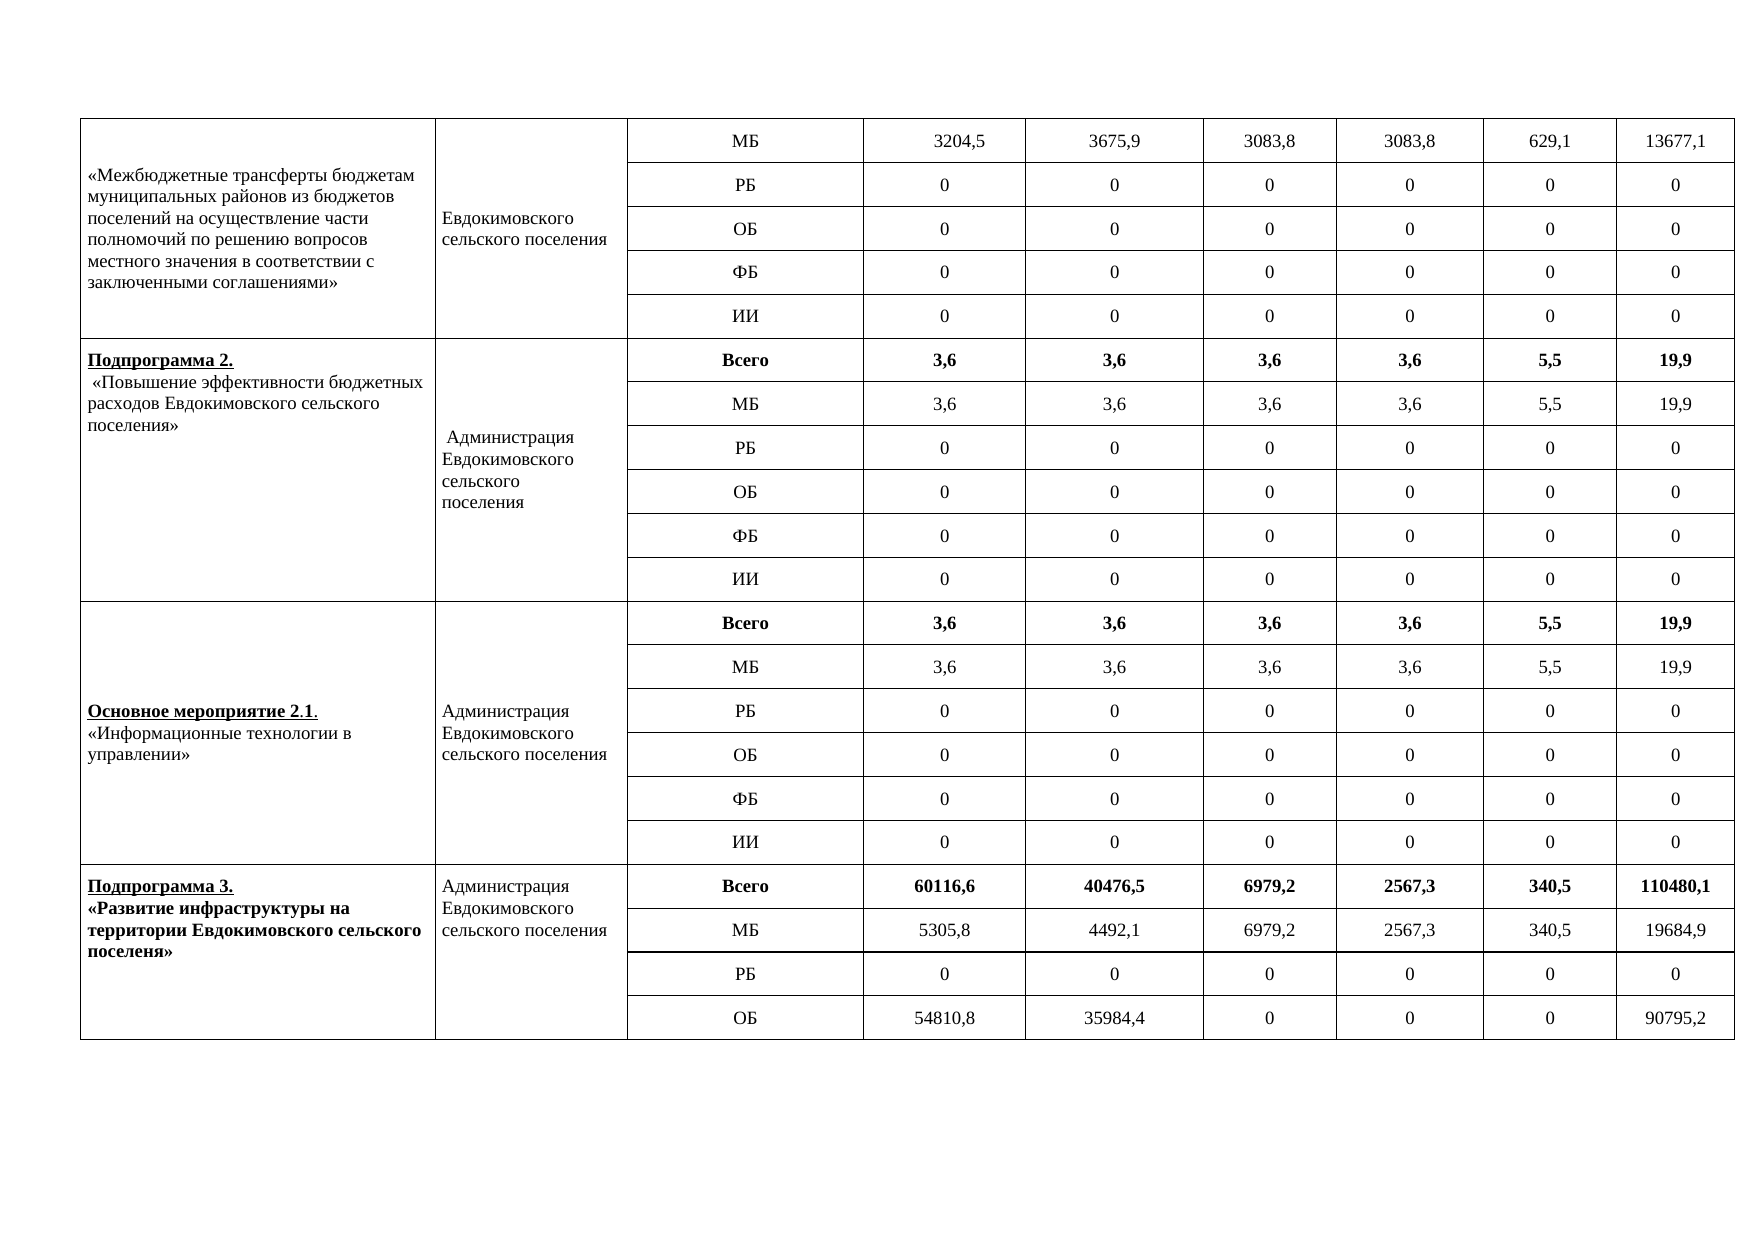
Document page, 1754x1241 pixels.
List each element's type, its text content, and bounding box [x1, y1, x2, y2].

table_cell 0 [864, 251, 1025, 293]
table_cell 0 [864, 733, 1025, 776]
table_cell 0 [1484, 953, 1616, 995]
table_cell 0 [1484, 251, 1616, 293]
table_cell 0 [1204, 558, 1336, 601]
table_cell Всего [628, 865, 863, 907]
table_cell 0 [1484, 733, 1616, 776]
table_cell 0 [1617, 777, 1734, 820]
table_cell 0 [1026, 689, 1203, 732]
table_cell 0 [864, 207, 1025, 250]
table_cell 0 [1204, 251, 1336, 293]
table_cell 19,9 [1617, 382, 1734, 425]
table_cell МБ [628, 119, 863, 162]
table_cell 0 [1617, 514, 1734, 557]
table_cell 19,9 [1617, 602, 1734, 644]
table_cell 5,5 [1484, 645, 1616, 688]
table_cell 0 [1204, 295, 1336, 337]
table_cell ОБ [628, 470, 863, 513]
table_cell 0 [1204, 207, 1336, 250]
table_cell 0 [1337, 295, 1483, 337]
table_cell 13677,1 [1617, 119, 1734, 162]
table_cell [81, 119, 435, 337]
table_cell МБ [628, 645, 863, 688]
table_cell 629,1 [1484, 119, 1616, 162]
table_cell 0 [1204, 470, 1336, 513]
table_cell 3,6 [1204, 645, 1336, 688]
table_cell 5,5 [1484, 382, 1616, 425]
table_cell 0 [1337, 558, 1483, 601]
table_cell 0 [864, 777, 1025, 820]
table_cell 0 [1026, 514, 1203, 557]
table_cell 0 [1204, 996, 1336, 1039]
table_cell 0 [1617, 689, 1734, 732]
table_cell 0 [1026, 163, 1203, 206]
table_cell 0 [1337, 470, 1483, 513]
table_cell 0 [1204, 689, 1336, 732]
table_cell ИИ [628, 558, 863, 601]
table_cell 3,6 [864, 645, 1025, 688]
table_cell 0 [864, 470, 1025, 513]
table_cell 0 [1026, 251, 1203, 293]
table_cell 0 [1484, 821, 1616, 864]
table_cell 0 [1026, 470, 1203, 513]
table_cell 0 [1337, 996, 1483, 1039]
table_cell 0 [1484, 207, 1616, 250]
table_cell 3,6 [864, 382, 1025, 425]
table_cell 5,5 [1484, 339, 1616, 381]
table_cell 0 [1617, 295, 1734, 337]
table_cell 3,6 [1026, 382, 1203, 425]
table_cell 0 [1204, 777, 1336, 820]
table_cell 3,6 [864, 339, 1025, 381]
table_cell 60116,6 [864, 865, 1025, 907]
table_cell 19,9 [1617, 339, 1734, 381]
table_cell 6979,2 [1204, 909, 1336, 951]
table_cell Всего [628, 339, 863, 381]
table_cell ОБ [628, 733, 863, 776]
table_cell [436, 119, 627, 337]
table_cell 3,6 [1337, 602, 1483, 644]
table_cell РБ [628, 163, 863, 206]
table_cell ФБ [628, 777, 863, 820]
table_cell 5305,8 [864, 909, 1025, 951]
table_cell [436, 865, 627, 1039]
table_cell 340,5 [1484, 909, 1616, 951]
table_cell 0 [1337, 777, 1483, 820]
table_cell 0 [1617, 558, 1734, 601]
table_cell 3675,9 [1026, 119, 1203, 162]
table_cell 6979,2 [1204, 865, 1336, 907]
table_cell 0 [1337, 821, 1483, 864]
table_cell 0 [1484, 470, 1616, 513]
table_cell Подпрограмма 2. «Повышение эффективности бюджетных расходов Евдокимовского сельского поселения» [81, 339, 435, 601]
table_cell 3,6 [1026, 339, 1203, 381]
table_cell 0 [864, 514, 1025, 557]
table_cell 0 [1026, 558, 1203, 601]
table_cell 3,6 [1026, 602, 1203, 644]
table_cell 0 [1484, 514, 1616, 557]
table_cell 3083,8 [1204, 119, 1336, 162]
table_cell 5,5 [1484, 602, 1616, 644]
table_cell 0 [864, 953, 1025, 995]
table_cell Подпрограмма 3. «Развитие инфраструктуры на территории Евдокимовского сельского поселеня» [81, 865, 435, 1039]
table_cell 0 [1204, 953, 1336, 995]
table_cell Всего [628, 602, 863, 644]
table_cell 0 [1337, 207, 1483, 250]
table_cell 0 [1204, 733, 1336, 776]
table_cell ФБ [628, 251, 863, 293]
table_cell 3,6 [864, 602, 1025, 644]
table_cell 110480,1 [1617, 865, 1734, 907]
table_cell 0 [1026, 777, 1203, 820]
table_cell 3,6 [1026, 645, 1203, 688]
table_cell Администрация Евдокимовского сельского поселения [436, 339, 627, 601]
table_cell 0 [1617, 733, 1734, 776]
table_cell 0 [864, 295, 1025, 337]
table_cell 0 [1337, 251, 1483, 293]
table_cell 54810,8 [864, 996, 1025, 1039]
table_cell 0 [864, 558, 1025, 601]
table_cell ОБ [628, 207, 863, 250]
table_cell ИИ [628, 821, 863, 864]
table_cell ФБ [628, 514, 863, 557]
table_cell 0 [1617, 470, 1734, 513]
table_cell 0 [1026, 207, 1203, 250]
table_cell Основное мероприятие 2.1. «Информационные технологии в управлении» [81, 602, 435, 864]
table_cell 0 [1617, 251, 1734, 293]
table_cell 0 [1026, 821, 1203, 864]
table_cell 0 [1204, 821, 1336, 864]
table_cell ИИ [628, 295, 863, 337]
table_cell 0 [1204, 163, 1336, 206]
table_cell 0 [1026, 953, 1203, 995]
table_cell 0 [1484, 295, 1616, 337]
table_cell 90795,2 [1617, 996, 1734, 1039]
table_cell 40476,5 [1026, 865, 1203, 907]
table_cell 3,6 [1337, 645, 1483, 688]
table_cell 0 [1337, 689, 1483, 732]
table_cell 3,6 [1204, 382, 1336, 425]
table_cell 0 [1484, 558, 1616, 601]
table_cell 0 [1484, 426, 1616, 469]
table_cell 0 [1337, 953, 1483, 995]
table_cell 340,5 [1484, 865, 1616, 907]
table_cell 0 [864, 821, 1025, 864]
table_cell 3083,8 [1337, 119, 1483, 162]
table_cell 0 [1026, 295, 1203, 337]
table_cell 0 [864, 689, 1025, 732]
table_cell 0 [1617, 821, 1734, 864]
table_cell 3,6 [1337, 339, 1483, 381]
table_cell 19684,9 [1617, 909, 1734, 951]
table_cell 0 [1617, 163, 1734, 206]
table_cell МБ [628, 909, 863, 951]
table_cell 0 [1337, 163, 1483, 206]
table_cell 0 [1484, 777, 1616, 820]
table_cell 0 [1337, 426, 1483, 469]
table_cell 0 [864, 163, 1025, 206]
table_cell 3,6 [1204, 339, 1336, 381]
table_cell 3204,5 [864, 119, 1025, 162]
table_cell МБ [628, 382, 863, 425]
table_cell 0 [1204, 514, 1336, 557]
table_cell 0 [1026, 426, 1203, 469]
table_cell 3,6 [1204, 602, 1336, 644]
table_cell 0 [1617, 953, 1734, 995]
table_cell 35984,4 [1026, 996, 1203, 1039]
table_cell 0 [1484, 996, 1616, 1039]
table_cell 0 [1617, 207, 1734, 250]
table_cell РБ [628, 689, 863, 732]
table_cell 0 [1484, 689, 1616, 732]
table_cell 0 [1337, 514, 1483, 557]
table_cell РБ [628, 953, 863, 995]
table_cell Администрация Евдокимовского сельского поселения [436, 602, 627, 864]
table_cell 19,9 [1617, 645, 1734, 688]
table_cell 0 [1026, 733, 1203, 776]
table_cell ОБ [628, 996, 863, 1039]
table_cell 0 [1617, 426, 1734, 469]
table_cell 0 [864, 426, 1025, 469]
table_cell 0 [1337, 733, 1483, 776]
table_cell 2567,3 [1337, 865, 1483, 907]
table_cell 4492,1 [1026, 909, 1203, 951]
table_cell 2567,3 [1337, 909, 1483, 951]
table_cell РБ [628, 426, 863, 469]
table_cell 3,6 [1337, 382, 1483, 425]
table_cell 0 [1484, 163, 1616, 206]
table_cell 0 [1204, 426, 1336, 469]
